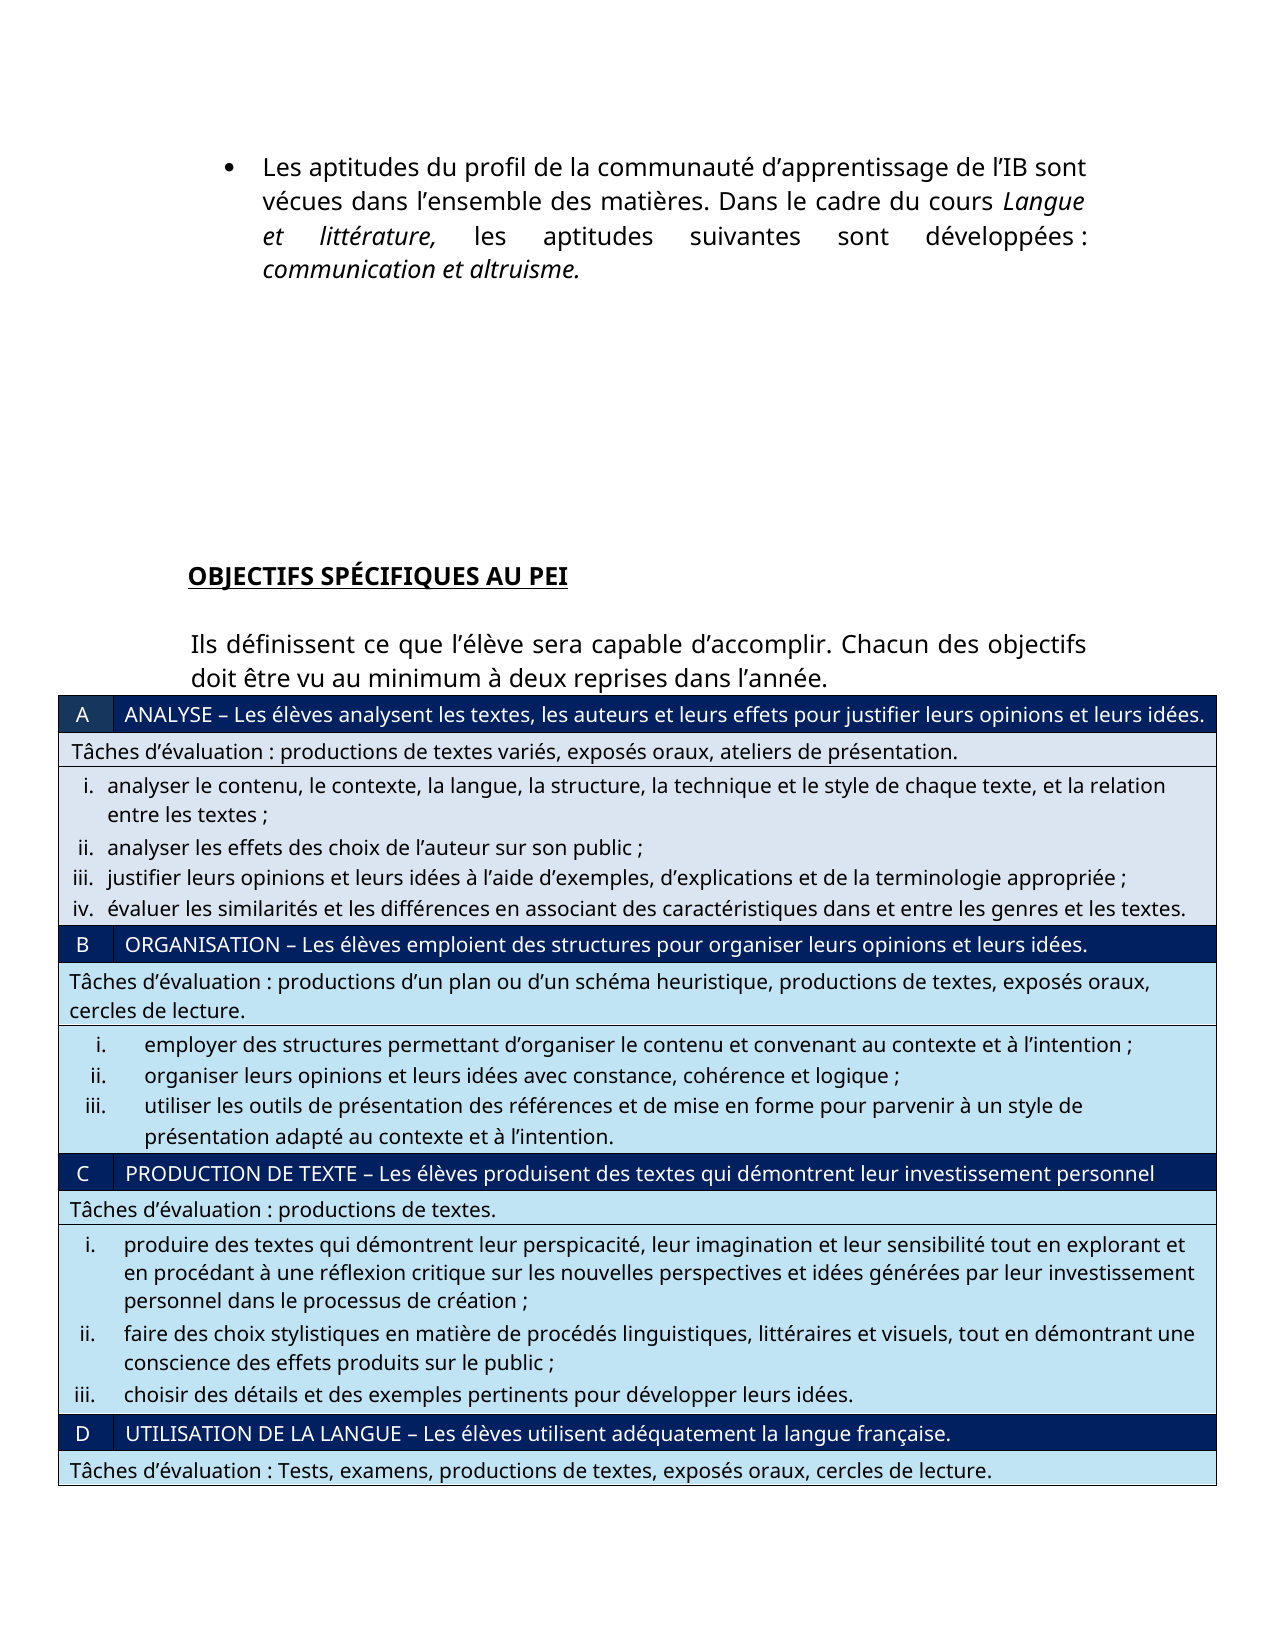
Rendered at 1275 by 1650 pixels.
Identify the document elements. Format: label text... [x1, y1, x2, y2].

table_cell Tâches d’évaluation : productions de textes. [59, 1191, 1216, 1224]
table_cell produire des textes qui démontrent leur perspicacité, leur imagination et leur sensibilité tout en explorant et en procédant à une réflexion critique sur les nouvelles perspectives et idées générées par leur investissement personnel dans le processus de création ; faire des choix stylistiques en matière de procédés linguistiques, littéraires et visuels, tout en démontrant une conscience des effets produits sur le public ; choisir des détails et des exemples pertinents pour développer leurs idées. [59, 1225, 1216, 1413]
text OBJECTIFS SPÉCIFIQUES AU PEI [187, 559, 1087, 593]
table_cell employer des structures permettant d’organiser le contenu et convenant au contexte et à l’intention ; organiser leurs opinions et leurs idées avec constance, cohérence et logique ; utiliser les outils de présentation des références et de mise en forme pour parvenir à un style de présentation adapté au contexte et à l’intention. [59, 1026, 1216, 1153]
table_cell analyser le contenu, le contexte, la langue, la structure, la technique et le style de chaque texte, et la relation entre les textes ; analyser les effets des choix de l’auteur sur son public ; justifier leurs opinions et leurs idées à l’aide d’exemples, d’explications et de la terminologie appropriée ; évaluer les similarités et les différences en associant des caractéristiques dans et entre les genres et les textes. [59, 767, 1216, 925]
table_header ANALYSE – Les élèves analysent les textes, les auteurs et leurs effets pour justifier leurs opinions et leurs idées. [114, 696, 1216, 732]
list Les aptitudes du profil de la communauté d’apprentissage de l’IB sont vécues dans l’ensemble des matières. Dans le cadre du cours Langue et littérature, les aptitudes suivantes sont développées : communication et altruisme. [225, 150, 1087, 286]
table_cell B [59, 926, 113, 962]
table_cell Tâches d’évaluation : Tests, examens, productions de textes, exposés oraux, cercles de lecture. [59, 1451, 1216, 1484]
table_cell ORGANISATION – Les élèves emploient des structures pour organiser leurs opinions et leurs idées. [114, 926, 1216, 962]
table_cell Tâches d’évaluation : productions de textes variés, exposés oraux, ateliers de présentation. [59, 733, 1216, 766]
text Ils définissent ce que l’élève sera capable d’accomplir. Chacun des objectifs doit être vu au minimum à deux reprises dans l’année. [191, 627, 1087, 695]
table_cell Tâches d’évaluation : productions d’un plan ou d’un schéma heuristique, productions de textes, exposés oraux, cercles de lecture. [59, 963, 1216, 1024]
table_cell PRODUCTION DE TEXTE – Les élèves produisent des textes qui démontrent leur investissement personnel [114, 1154, 1216, 1190]
table_cell D [59, 1415, 113, 1450]
table_header A [59, 696, 113, 732]
table_cell C [59, 1154, 113, 1190]
table_cell UTILISATION DE LA LANGUE – Les élèves utilisent adéquatement la langue française. [114, 1415, 1216, 1450]
